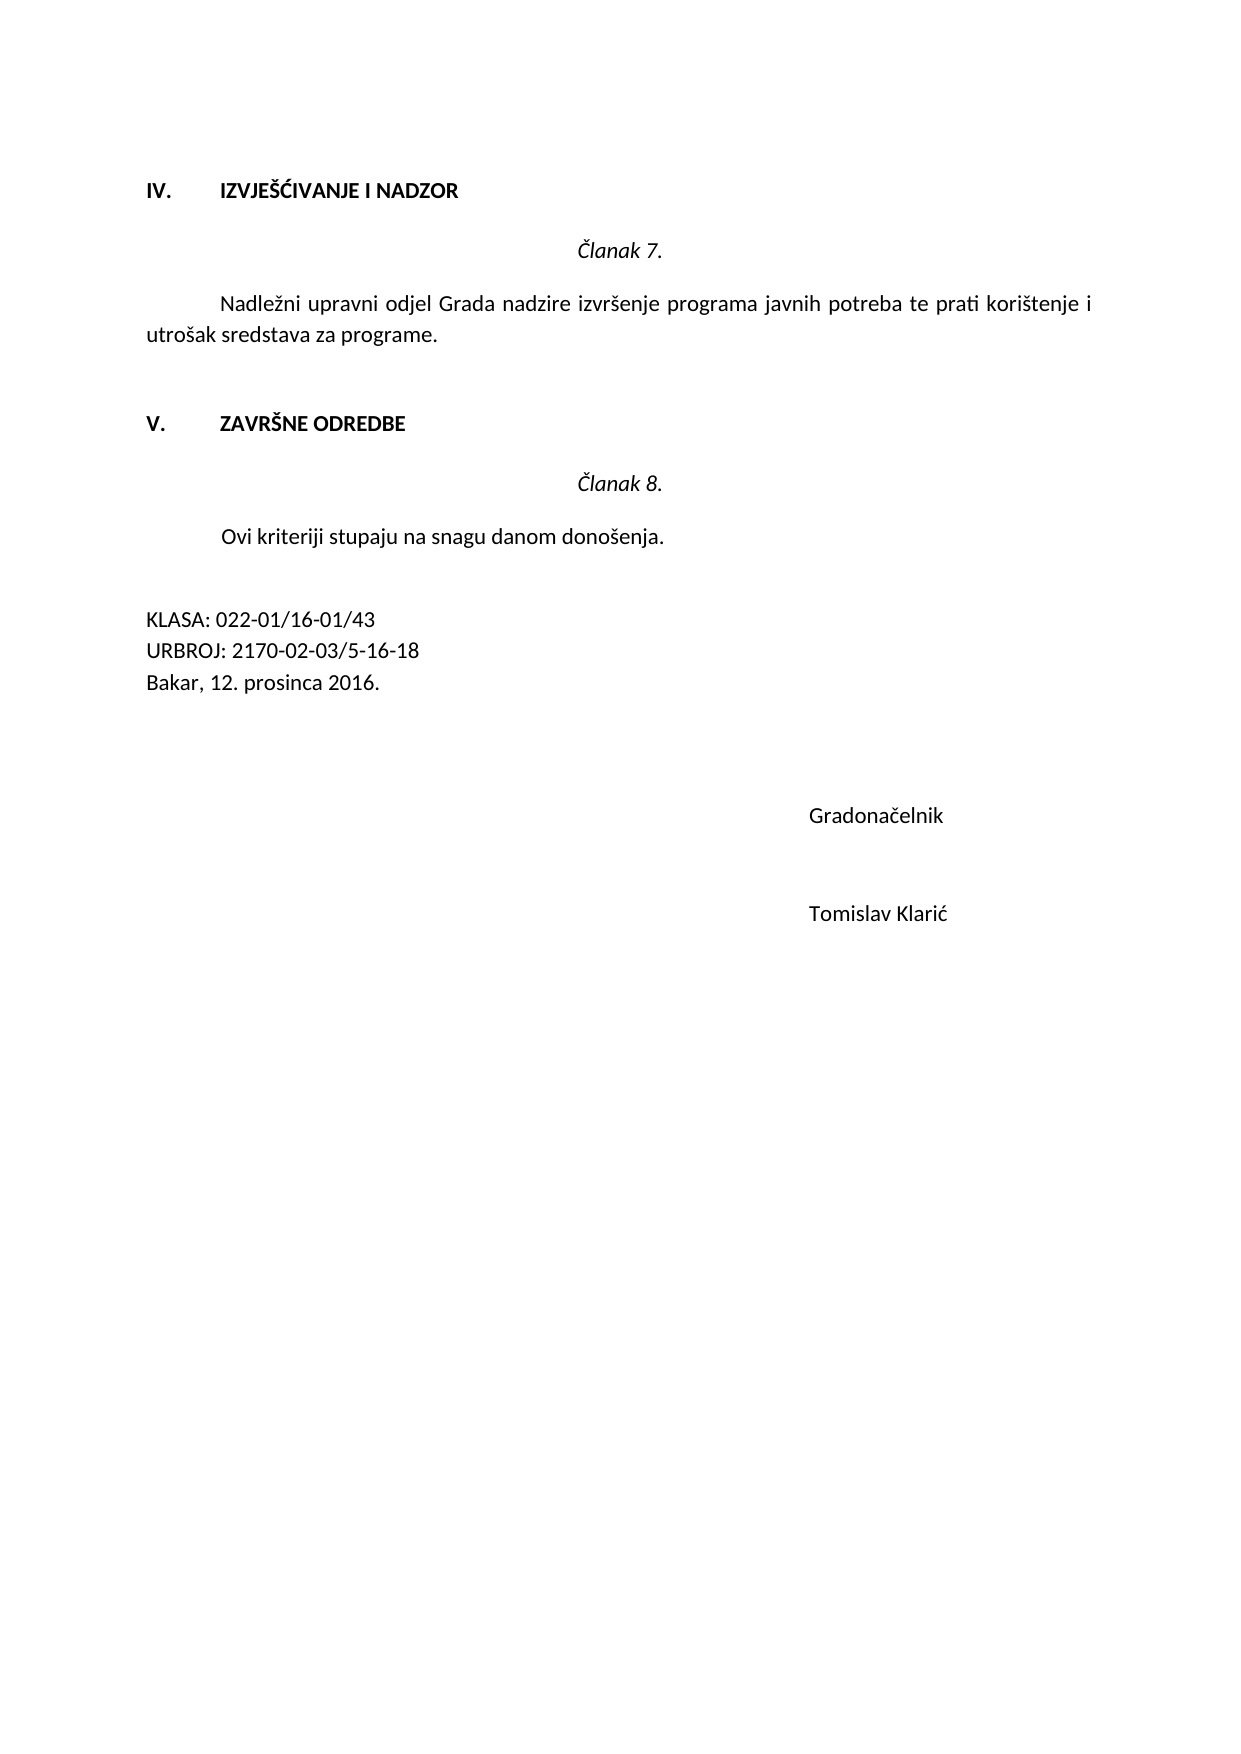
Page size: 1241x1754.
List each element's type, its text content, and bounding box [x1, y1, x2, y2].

text URBROJ: 2170-02-03/5-16-18 [146, 636, 473, 664]
text Bakar, 12. prosinca 2016. [146, 668, 473, 696]
subtitle ZAVRŠNE ODREDBE [146, 409, 1093, 437]
subtitle IZVJEŠĆIVANJE I NADZOR [146, 176, 1093, 204]
text Tomislav Klarić [146, 899, 1093, 928]
text Članak 7. [147, 237, 1093, 264]
text KLASA: 022-01/16-01/43 [146, 605, 1093, 633]
text Članak 8. [147, 469, 1093, 497]
text Ovi kriteriji stupaju na snagu danom donošenja. [221, 522, 1093, 550]
text Nadležni upravni odjel Grada nadzire izvršenje programa javnih potreba te prati korištenje i utrošak sredstava za programe. [146, 289, 1093, 348]
text Gradonačelnik [146, 802, 1093, 829]
